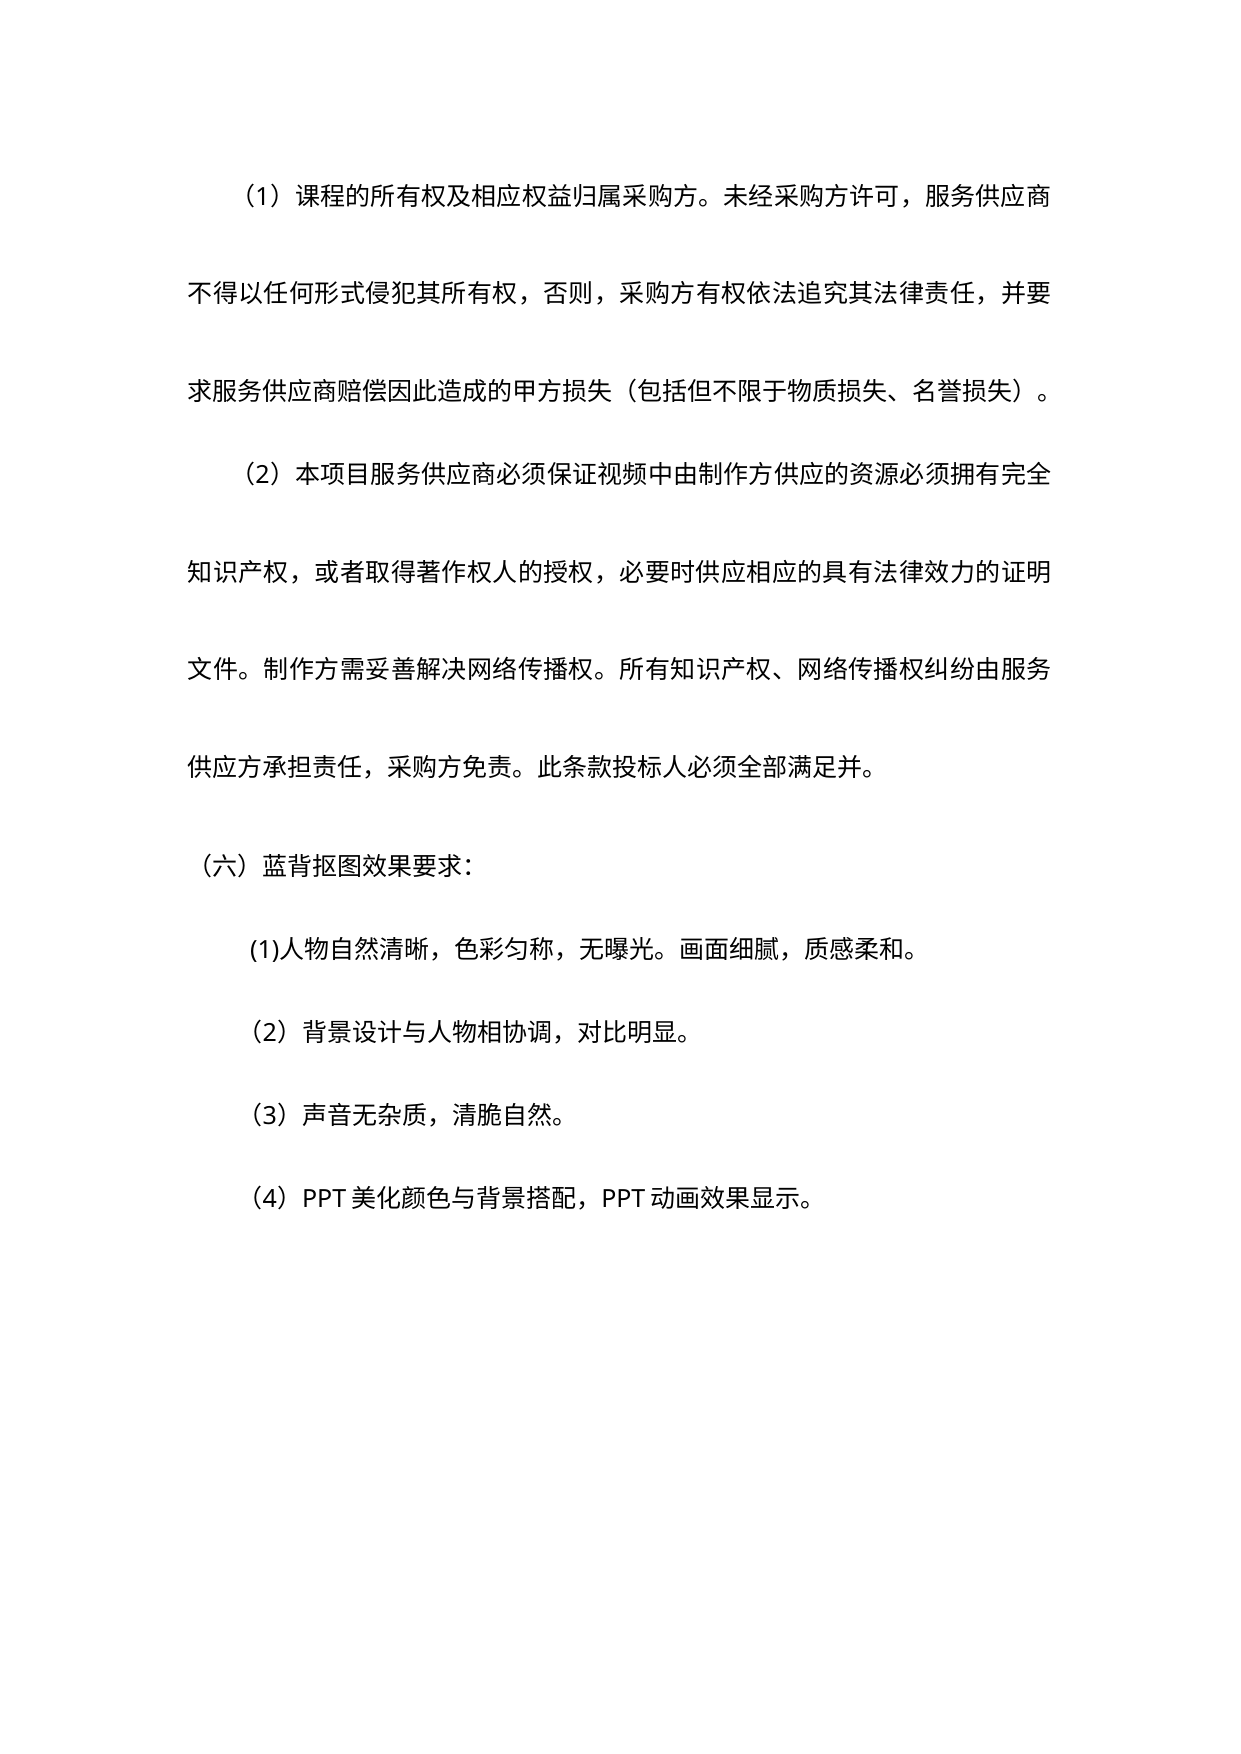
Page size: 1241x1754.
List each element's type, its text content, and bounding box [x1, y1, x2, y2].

text （2）本项目服务供应商必须保证视频中由制作方供应的资源必须拥有完全知识产权，或者取得著作权人的授权，必要时供应相应的具有法律效力的证明文件。制作方需妥善解决网络传播权。所有知识产权、网络传播权纠纷由服务供应方承担责任，采购方免责。此条款投标人必须全部满足并。 [187, 440, 1053, 798]
subtitle （六）蓝背抠图效果要求： [187, 832, 1053, 897]
text （2）背景设计与人物相协调，对比明显。 [187, 998, 1053, 1063]
text （1）课程的所有权及相应权益归属采购方。未经采购方许可，服务供应商不得以任何形式侵犯其所有权，否则，采购方有权依法追究其法律责任，并要求服务供应商赔偿因此造成的甲方损失（包括但不限于物质损失、名誉损失）。 [187, 162, 1053, 422]
text (1)人物自然清晰，色彩匀称，无曝光。画面细腻，质感柔和。 [187, 915, 1053, 980]
text （3）声音无杂质，清脆自然。 [187, 1081, 1053, 1146]
text （4）PPT美化颜色与背景搭配，PPT动画效果显示。 [187, 1164, 1053, 1229]
